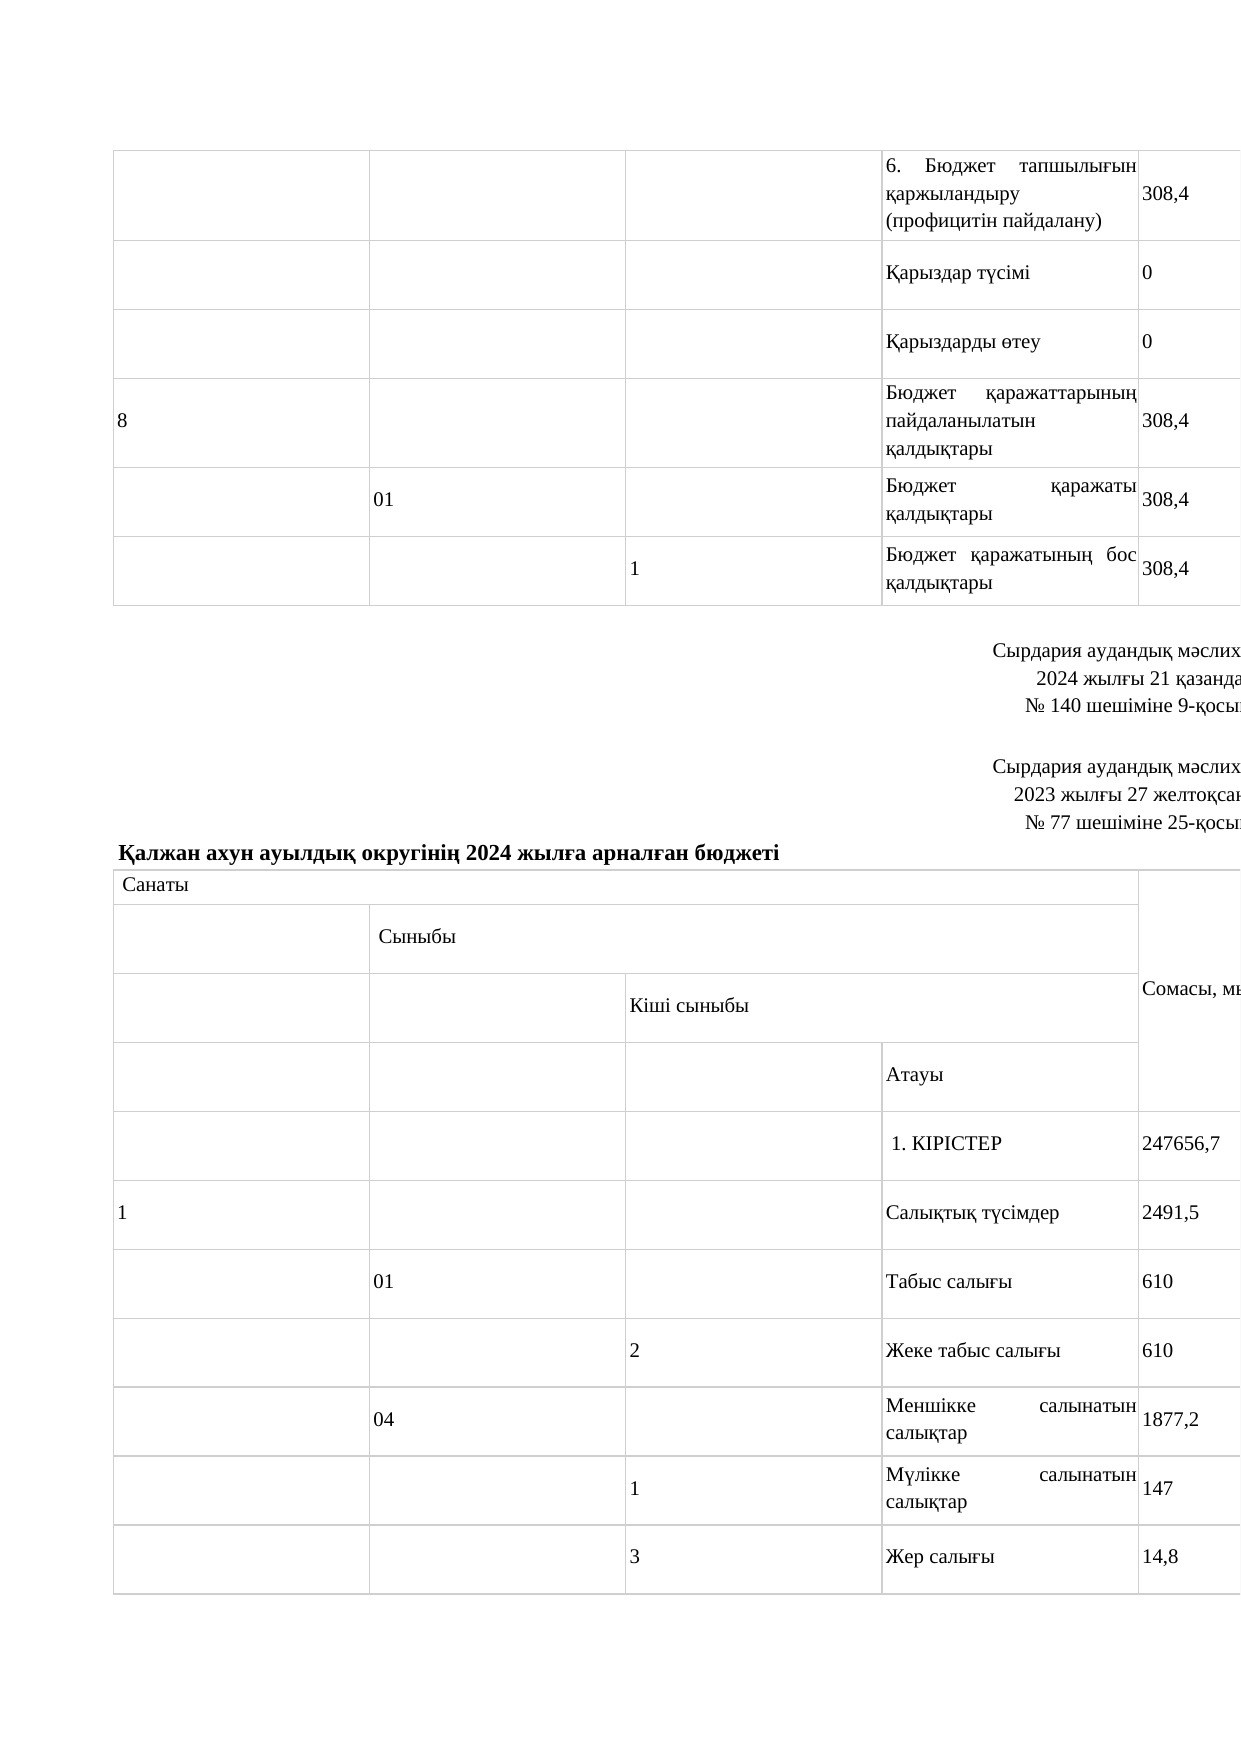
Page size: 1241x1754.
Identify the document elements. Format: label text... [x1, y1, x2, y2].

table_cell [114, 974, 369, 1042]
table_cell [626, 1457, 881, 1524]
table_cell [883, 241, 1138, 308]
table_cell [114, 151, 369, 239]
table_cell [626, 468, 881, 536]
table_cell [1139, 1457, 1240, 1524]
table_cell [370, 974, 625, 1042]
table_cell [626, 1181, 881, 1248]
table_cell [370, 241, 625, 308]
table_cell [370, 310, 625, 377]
text Қалжан ахун ауылдық округінің 2024 жылға арналған бюджеті [112, 839, 1128, 866]
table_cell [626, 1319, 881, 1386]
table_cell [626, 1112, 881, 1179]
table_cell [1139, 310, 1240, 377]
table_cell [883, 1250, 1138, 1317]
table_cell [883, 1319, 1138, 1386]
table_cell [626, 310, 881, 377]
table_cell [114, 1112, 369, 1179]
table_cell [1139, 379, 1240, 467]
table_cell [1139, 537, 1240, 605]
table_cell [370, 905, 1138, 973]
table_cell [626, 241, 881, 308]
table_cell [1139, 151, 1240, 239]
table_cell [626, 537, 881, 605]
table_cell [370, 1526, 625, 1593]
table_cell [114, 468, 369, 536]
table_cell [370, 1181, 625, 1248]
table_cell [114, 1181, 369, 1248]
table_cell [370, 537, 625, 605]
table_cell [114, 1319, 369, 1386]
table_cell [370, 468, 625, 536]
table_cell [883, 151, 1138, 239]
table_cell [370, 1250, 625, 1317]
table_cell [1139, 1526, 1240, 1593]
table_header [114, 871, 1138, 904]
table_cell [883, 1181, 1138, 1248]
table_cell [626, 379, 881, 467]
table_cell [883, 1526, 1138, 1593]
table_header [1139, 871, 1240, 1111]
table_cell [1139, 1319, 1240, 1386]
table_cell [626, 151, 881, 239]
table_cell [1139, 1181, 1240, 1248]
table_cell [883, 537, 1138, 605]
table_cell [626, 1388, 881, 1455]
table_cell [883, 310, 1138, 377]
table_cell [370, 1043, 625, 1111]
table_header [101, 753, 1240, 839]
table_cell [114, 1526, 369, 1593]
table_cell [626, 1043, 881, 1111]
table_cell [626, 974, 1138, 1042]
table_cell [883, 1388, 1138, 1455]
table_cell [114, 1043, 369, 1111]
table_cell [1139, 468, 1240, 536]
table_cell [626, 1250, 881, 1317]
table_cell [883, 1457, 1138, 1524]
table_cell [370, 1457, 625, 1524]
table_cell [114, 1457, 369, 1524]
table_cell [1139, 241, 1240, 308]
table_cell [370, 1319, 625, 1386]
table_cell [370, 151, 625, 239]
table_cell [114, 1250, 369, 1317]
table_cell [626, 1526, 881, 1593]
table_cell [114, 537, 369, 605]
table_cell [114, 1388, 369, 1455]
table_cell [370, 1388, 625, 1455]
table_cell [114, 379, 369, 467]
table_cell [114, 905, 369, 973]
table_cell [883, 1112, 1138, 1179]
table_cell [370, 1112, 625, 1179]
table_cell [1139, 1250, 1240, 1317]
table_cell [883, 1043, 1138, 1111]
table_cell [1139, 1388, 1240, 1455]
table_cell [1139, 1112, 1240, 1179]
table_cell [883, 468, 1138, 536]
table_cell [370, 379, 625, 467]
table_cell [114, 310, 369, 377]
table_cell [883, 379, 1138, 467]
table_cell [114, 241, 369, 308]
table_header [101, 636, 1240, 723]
